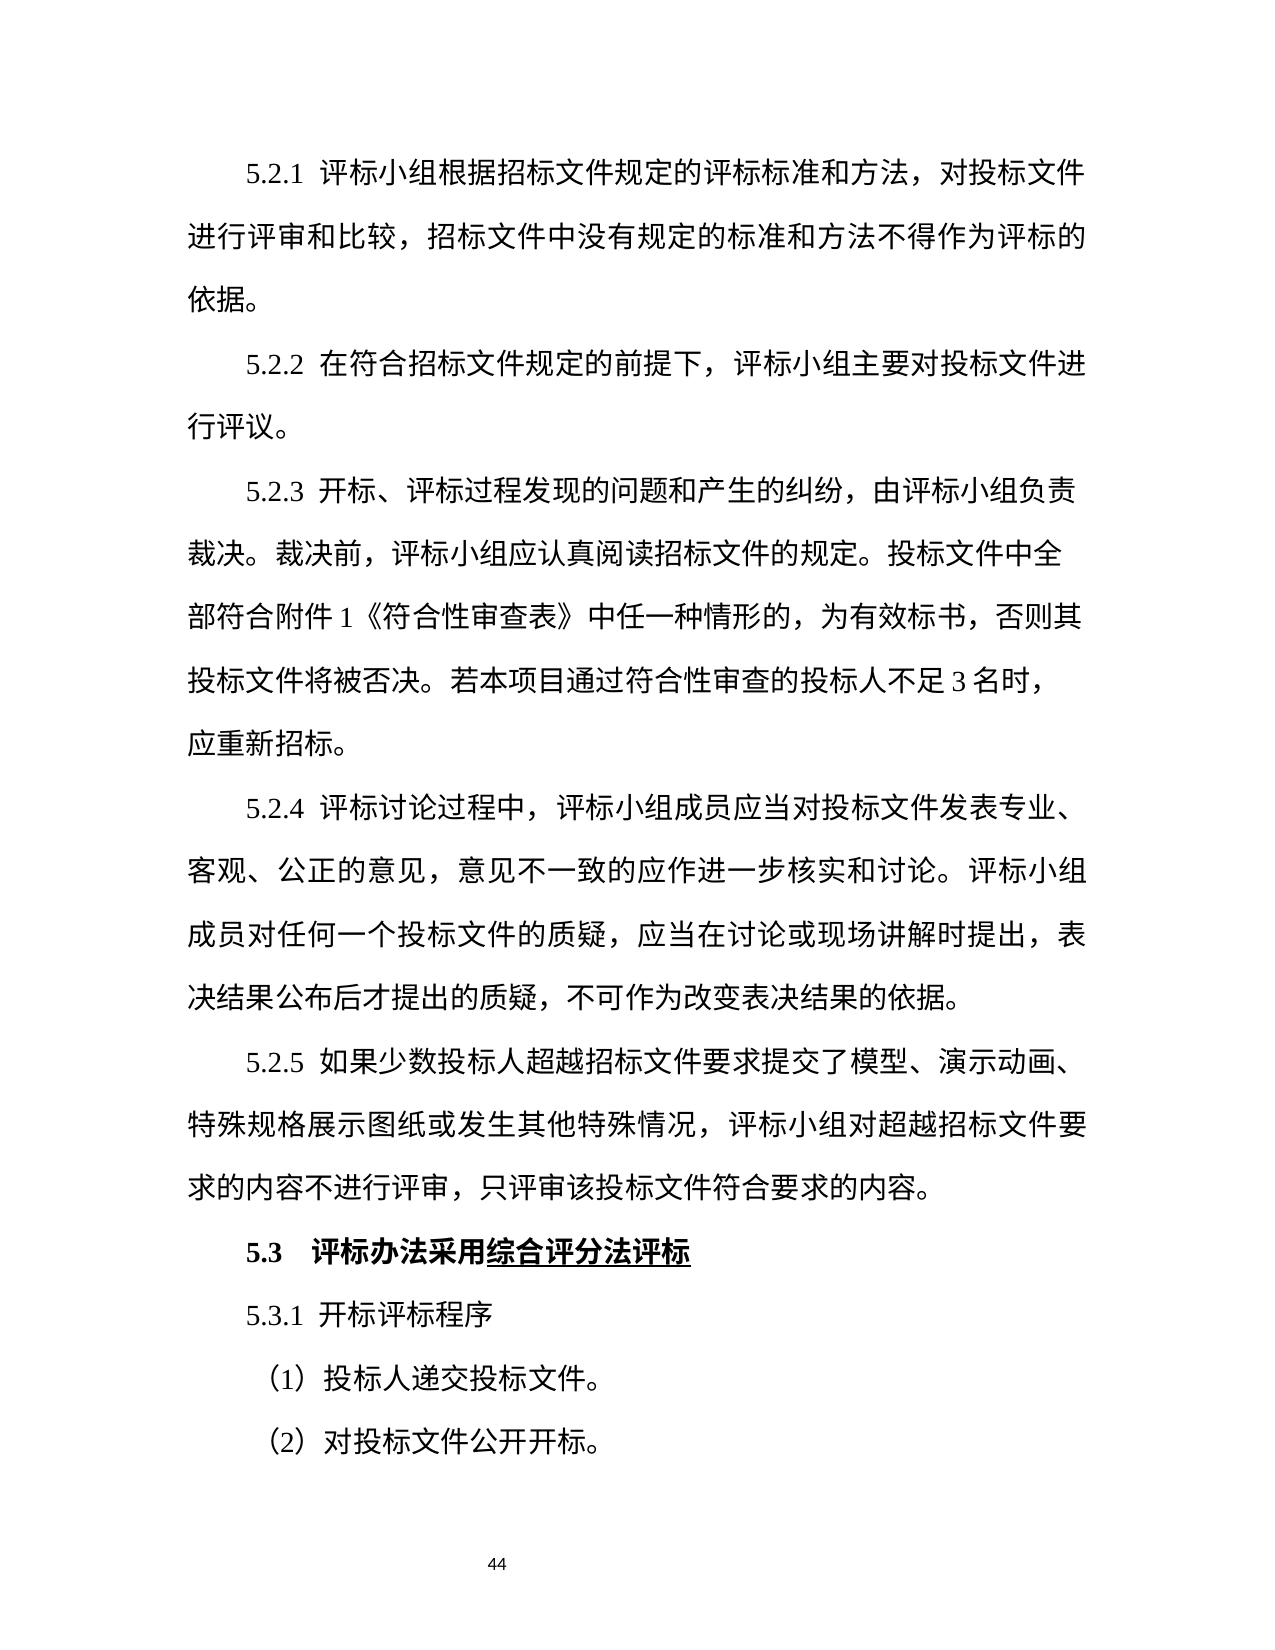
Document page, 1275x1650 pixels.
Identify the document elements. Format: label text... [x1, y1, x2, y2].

text 5.2.1 评标小组根据招标文件规定的评标标准和方法，对投标文件进行评审和比较，招标文件中没有规定的标准和方法不得作为评标的依据。 [187, 150, 1088, 319]
text （2）对投标文件公开开标。 [187, 1419, 1088, 1461]
text （1）投标人递交投标文件。 [187, 1355, 1088, 1398]
text 5.3 评标办法采用综合评分法评标 [187, 1228, 1088, 1271]
text 5.3.1 开标评标程序 [187, 1292, 1088, 1334]
text 5.2.4 评标讨论过程中，评标小组成员应当对投标文件发表专业、客观、公正的意见，意见不一致的应作进一步核实和讨论。评标小组成员对任何一个投标文件的质疑，应当在讨论或现场讲解时提出，表决结果公布后才提出的质疑，不可作为改变表决结果的依据。 [187, 784, 1088, 1017]
text 5.2.3 开标、评标过程发现的问题和产生的纠纷，由评标小组负责裁决。裁决前，评标小组应认真阅读招标文件的规定。投标文件中全部符合附件1《符合性审查表》中任一种情形的，为有效标书，否则其投标文件将被否决。若本项目通过符合性审查的投标人不足3名时，应重新招标。 [187, 467, 1088, 763]
text 5.2.2 在符合招标文件规定的前提下，评标小组主要对投标文件进行评议。 [187, 340, 1088, 446]
text 5.2.5 如果少数投标人超越招标文件要求提交了模型、演示动画、特殊规格展示图纸或发生其他特殊情况，评标小组对超越招标文件要求的内容不进行评审，只评审该投标文件符合要求的内容。 [187, 1038, 1088, 1207]
